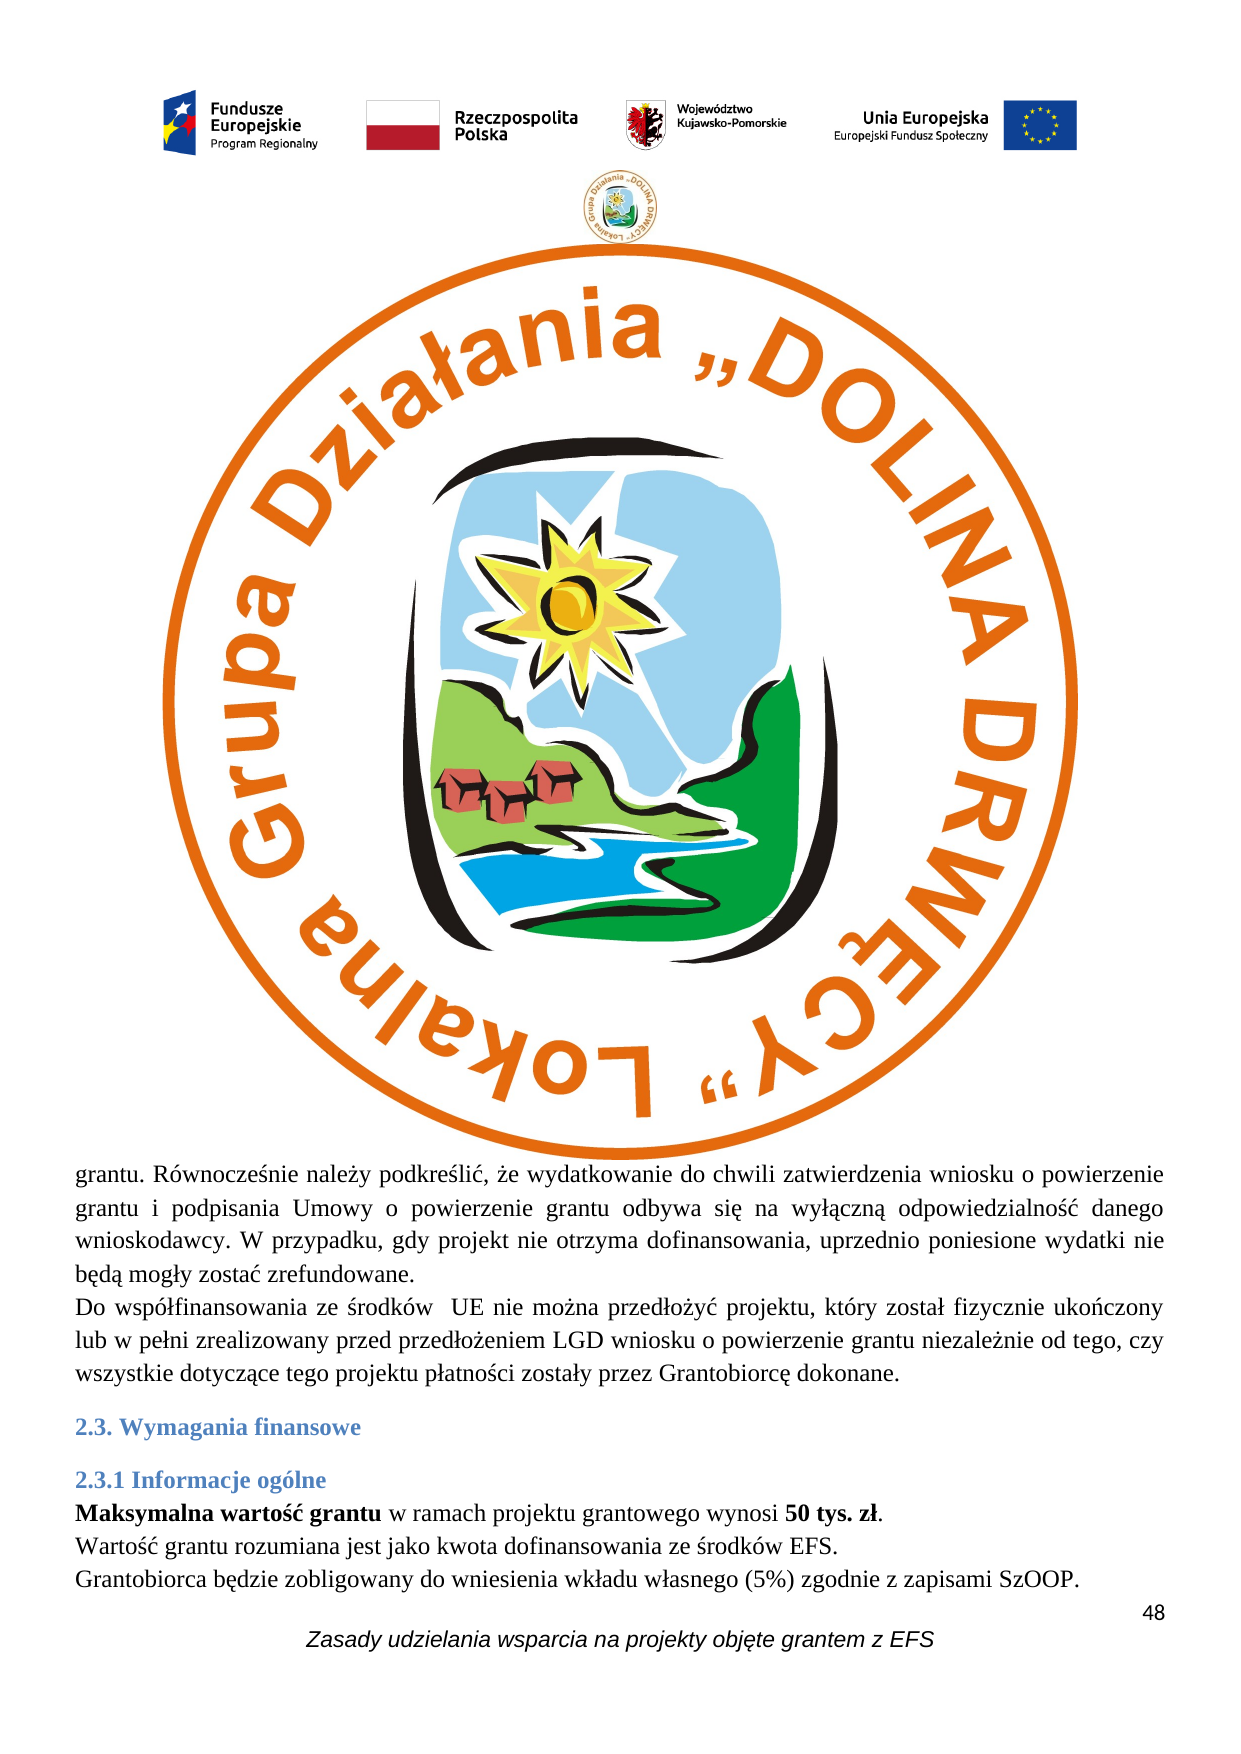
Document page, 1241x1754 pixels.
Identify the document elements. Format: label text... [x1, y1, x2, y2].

text Wartość grantu rozumiana jest jako kwota dofinansowania ze środków EFS. [75, 1531, 1165, 1560]
picture [147, 73, 1093, 1160]
subtitle 2.3.1 Informacje ogólne [75, 1465, 1165, 1494]
text Maksymalna wartość grantu w ramach projektu grantowego wynosi 50 tys. zł. [75, 1498, 1165, 1527]
text Grantobiorca będzie zobligowany do wniesienia wkładu własnego (5%) zgodnie z zapisami SzOOP. [75, 1564, 1165, 1593]
subtitle 2.3. Wymagania finansowe [75, 1412, 1165, 1440]
text Okres realizacji projektu jest tożsamy z okresem, w którym poniesione wydatki mogą zostać uznane za kwalifikowalne, chyba, że postanowienia Umowy o powierzenie grantu stanowią inaczej. Okres kwalifikowania wydatków dla każdego projektu określony jest w Umowie o powierzenie grantu, przy czym okres ten nie może wykraczać poza daty graniczne określone w projekcie grantowym, tj. pomiędzy 01-01-2018 a 30-06-2023. Co do zasady wydatki poniesione przed podpisaniem Umowy o powierzenie grantu mogą zostać uznane za kwalifikowalne wyłącznie w przypadku spełnienia warunków kwalifikowalności określonych w Wytycznych w zakresie kwalifikowalności i Umowie o powierzenie grantu. Równocześnie należy podkreślić, że wydatkowanie do chwili zatwierdzenia wniosku o powierzenie grantu i podpisania Umowy o powierzenie grantu odbywa się na wyłączną odpowiedzialność danego wnioskodawcy. W przypadku, gdy projekt nie otrzyma dofinansowania, uprzednio poniesione wydatki nie będą mogły zostać zrefundowane. [75, 1159, 1165, 1287]
text Do współfinansowania ze środków UE nie można przedłożyć projektu, który został fizycznie ukończony lub w pełni zrealizowany przed przedłożeniem LGD wniosku o powierzenie grantu niezależnie od tego, czy wszystkie dotyczące tego projektu płatności zostały przez Grantobiorcę dokonane. [75, 1292, 1165, 1386]
